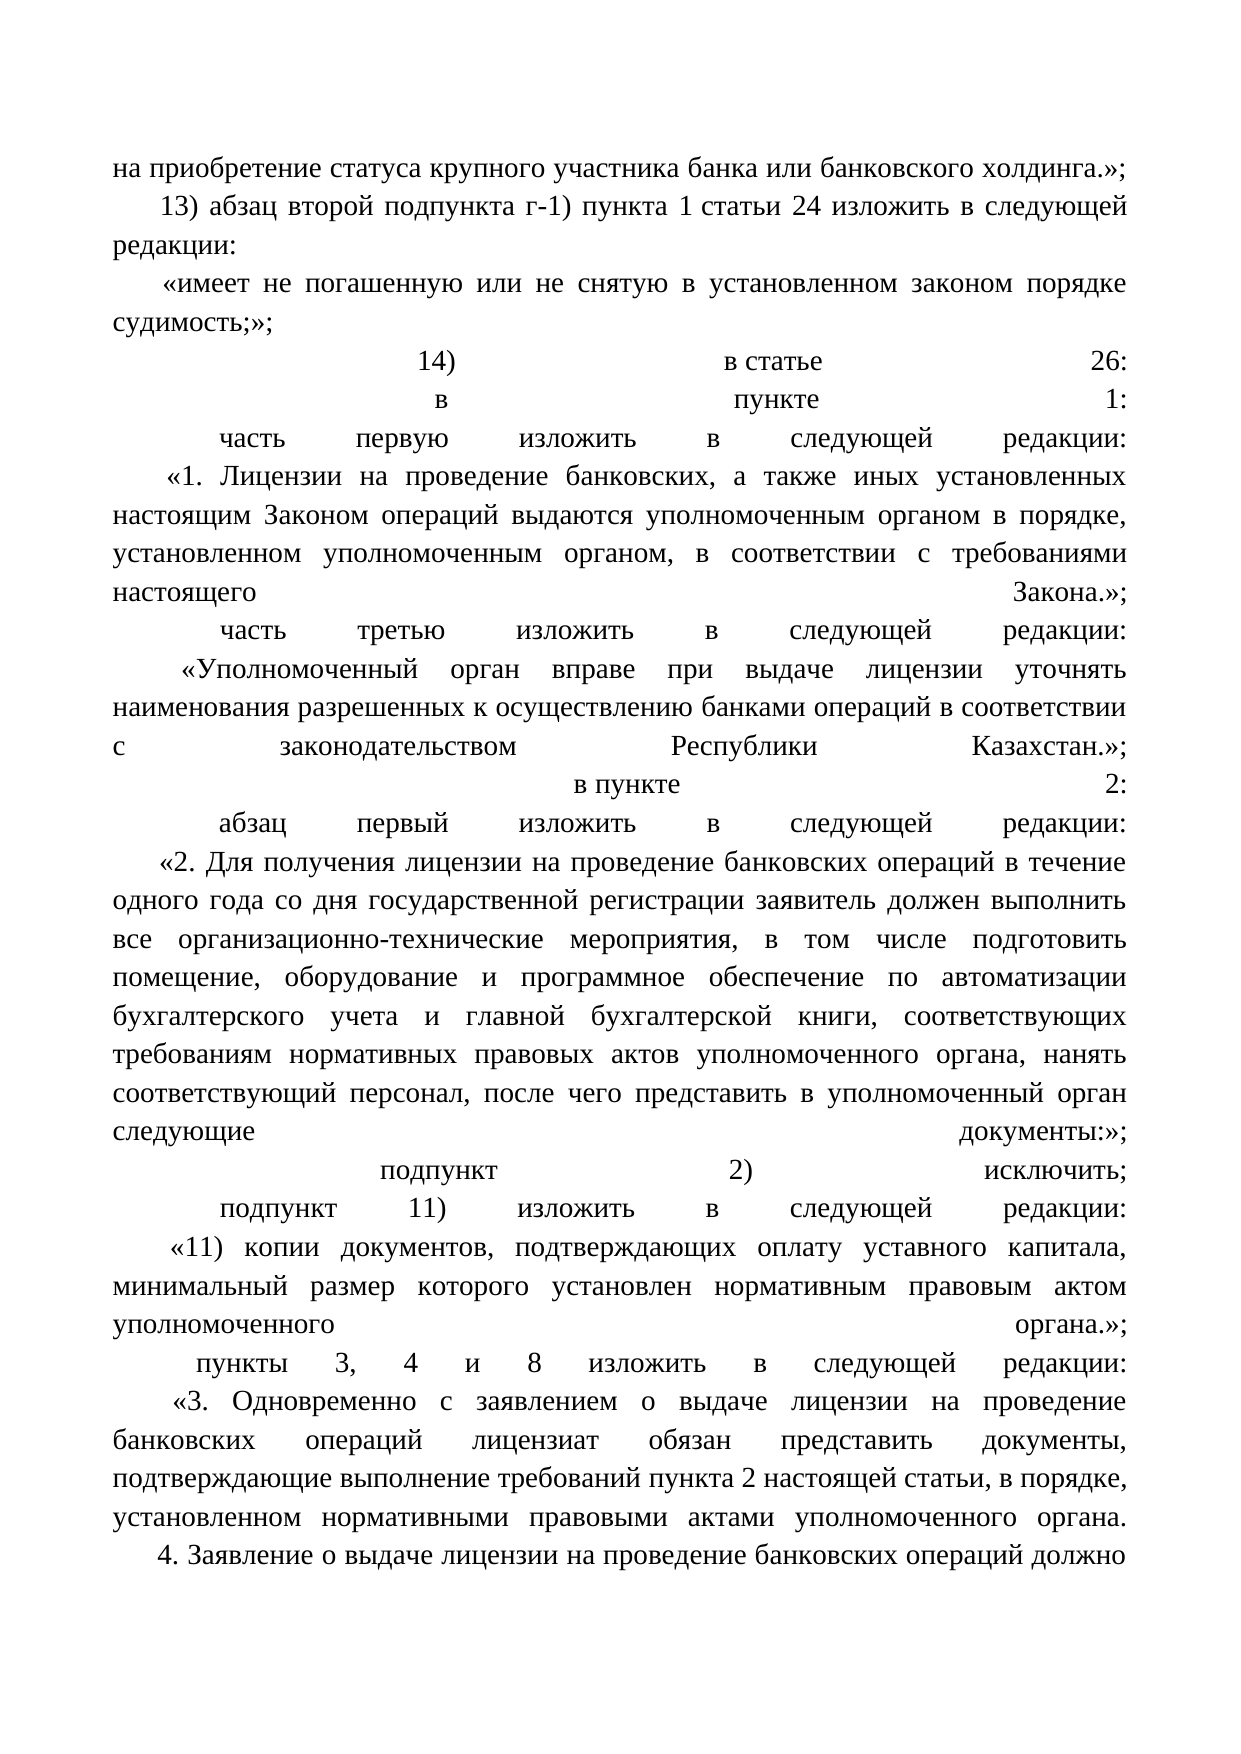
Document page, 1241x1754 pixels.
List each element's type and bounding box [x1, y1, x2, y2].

text [112, 150, 1128, 1571]
